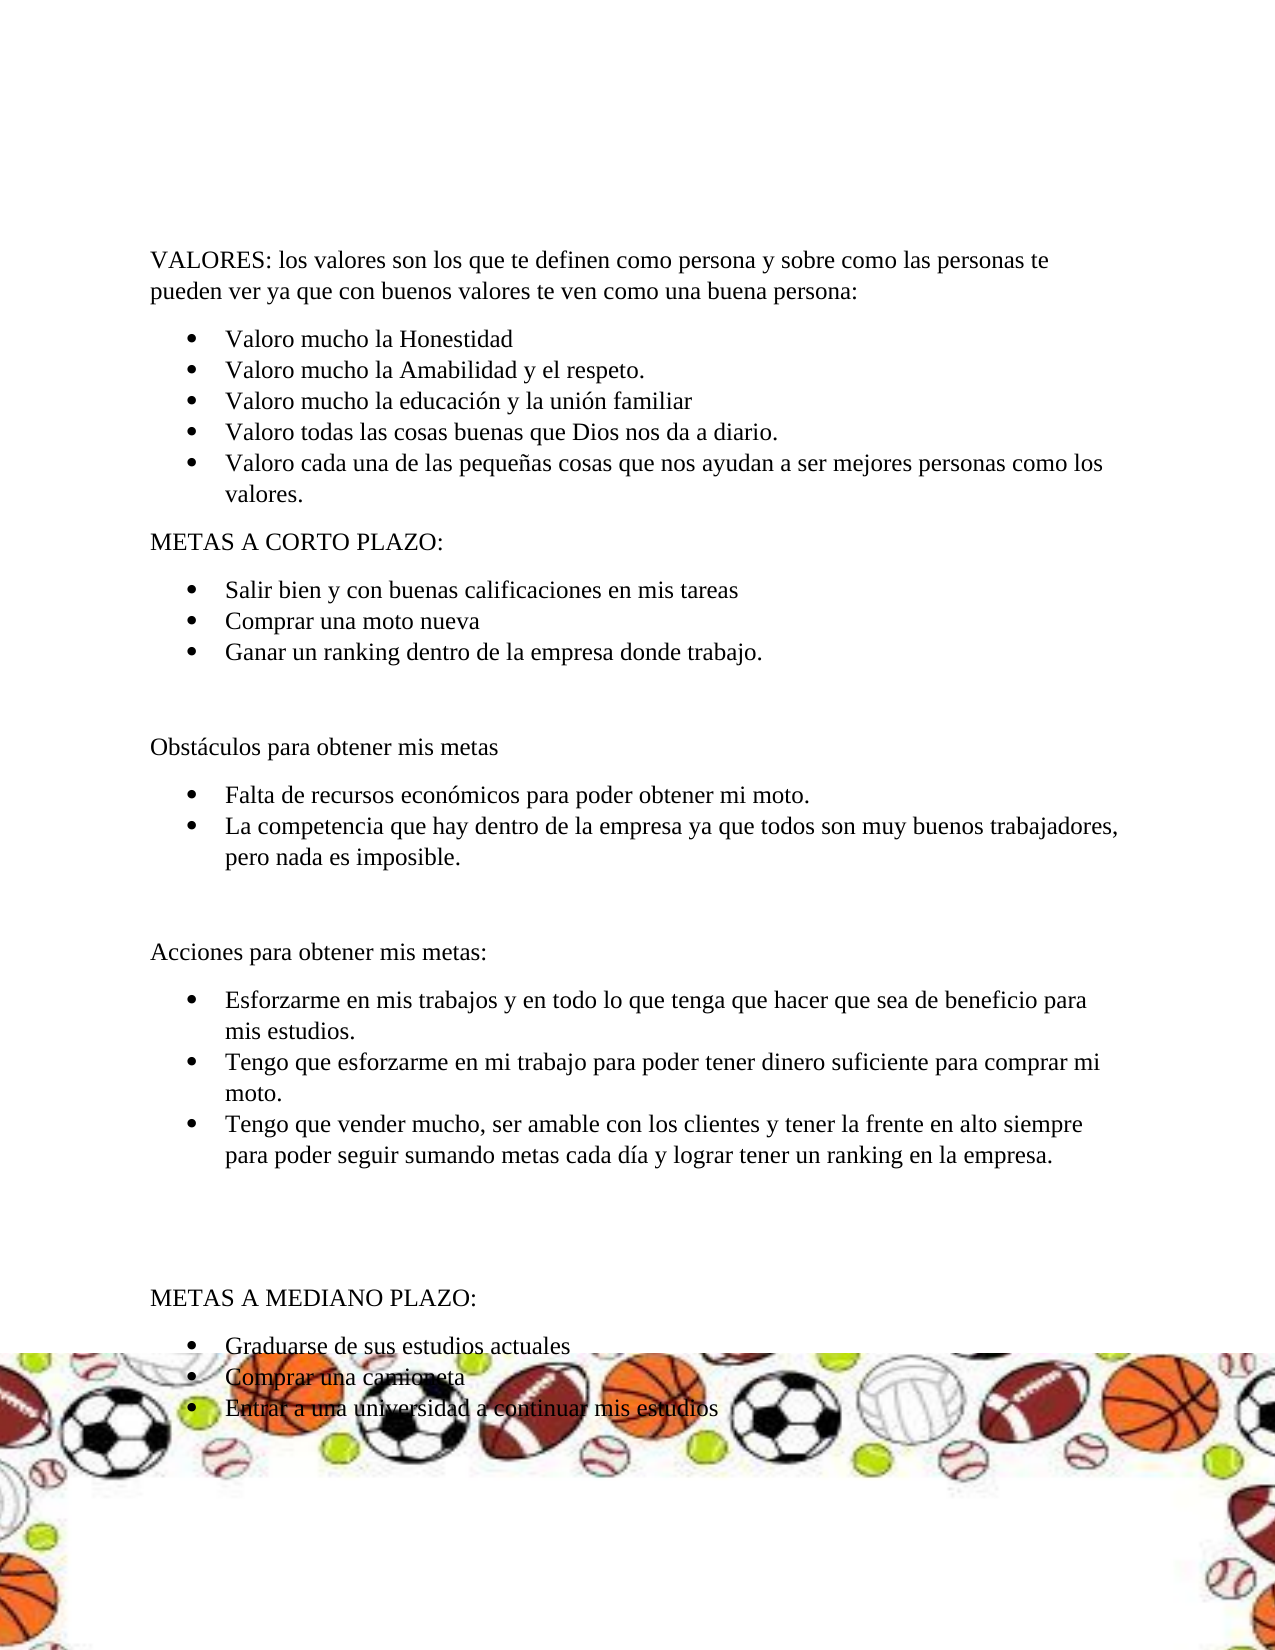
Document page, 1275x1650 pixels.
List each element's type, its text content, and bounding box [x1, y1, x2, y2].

text METAS A MEDIANO PLAZO: [150, 1283, 1125, 1312]
list Valoro mucho la educación y la unión familiar [187, 386, 1125, 415]
list Falta de recursos económicos para poder obtener mi moto. [187, 780, 1125, 809]
list Entrar a una universidad a continuar mis estudios [187, 1393, 1125, 1422]
list Valoro mucho la Amabilidad y el respeto. [187, 355, 1125, 384]
list Comprar una moto nueva [187, 606, 1125, 634]
list Valoro todas las cosas buenas que Dios nos da a diario. [187, 417, 1125, 446]
list Valoro mucho la Honestidad [187, 324, 1125, 353]
text Acciones para obtener mis metas: [150, 937, 1125, 966]
list Salir bien y con buenas calificaciones en mis tareas [187, 575, 1125, 603]
text METAS A CORTO PLAZO: [150, 527, 1125, 556]
text VALORES: los valores son los que te definen como persona y sobre como las personas te pueden ver ya que con buenos valores te ven como una buena persona: [150, 245, 1125, 305]
picture [0, 1353, 1275, 1650]
list Esforzarme en mis trabajos y en todo lo que tenga que hacer que sea de beneficio para mis estudios. [187, 985, 1125, 1045]
list Tengo que esforzarme en mi trabajo para poder tener dinero suficiente para comprar mi moto. [187, 1047, 1125, 1107]
list Comprar una camioneta [187, 1362, 1125, 1391]
text Obstáculos para obtener mis metas [150, 732, 1125, 761]
list Ganar un ranking dentro de la empresa donde trabajo. [187, 637, 1125, 666]
list Tengo que vender mucho, ser amable con los clientes y tener la frente en alto siempre para poder seguir sumando metas cada día y lograr tener un ranking en la empresa. [187, 1109, 1125, 1169]
list Valoro cada una de las pequeñas cosas que nos ayudan a ser mejores personas como los valores. [187, 448, 1125, 508]
list La competencia que hay dentro de la empresa ya que todos son muy buenos trabajadores, pero nada es imposible. [187, 811, 1125, 871]
list Graduarse de sus estudios actuales [187, 1331, 1125, 1360]
